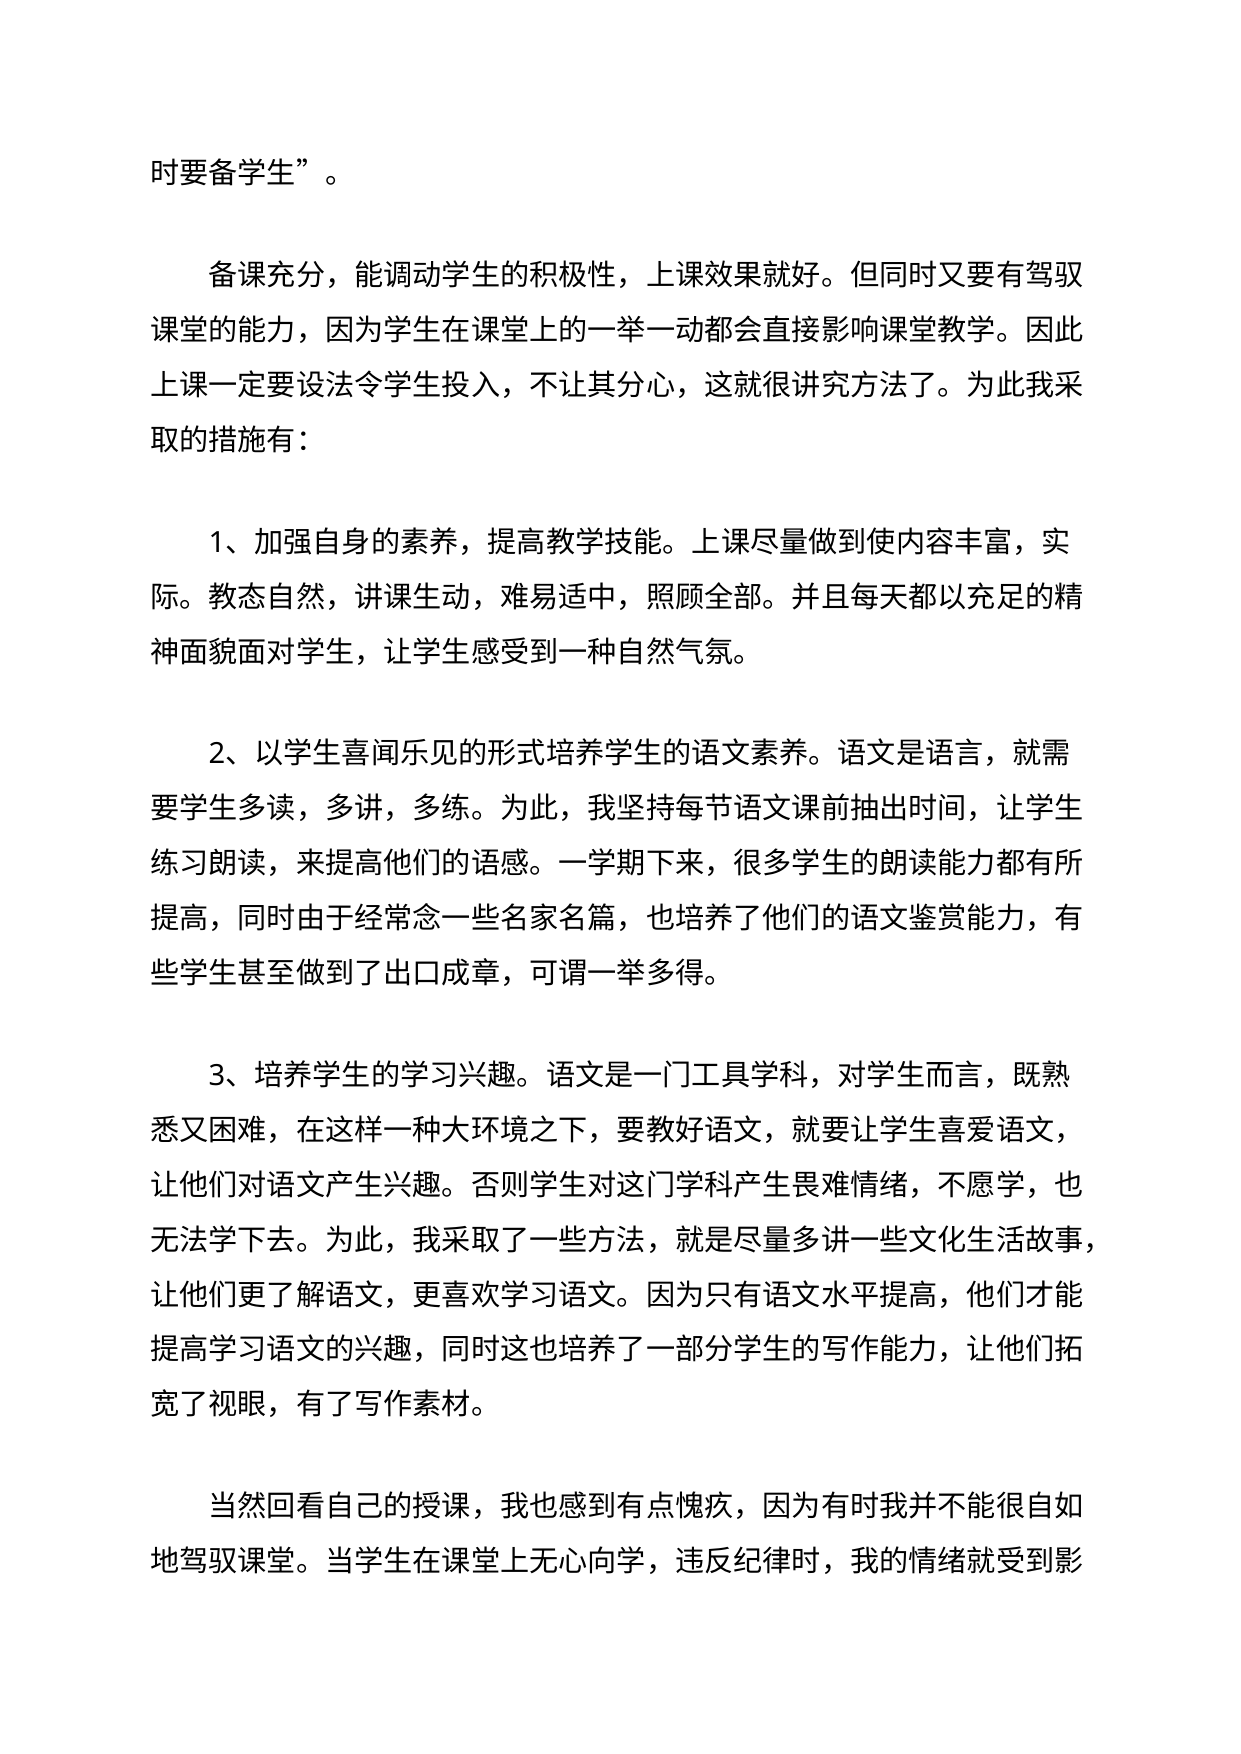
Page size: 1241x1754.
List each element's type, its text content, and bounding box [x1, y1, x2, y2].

text 备课充分，能调动学生的积极性，上课效果就好。但同时又要有驾驭课堂的能力，因为学生在课堂上的一举一动都会直接影响课堂教学。因此上课一定要设法令学生投入，不让其分心，这就很讲究方法了。为此我采取的措施有： [150, 252, 1090, 459]
text 3、培养学生的学习兴趣。语文是一门工具学科，对学生而言，既熟悉又困难，在这样一种大环境之下，要教好语文，就要让学生喜爱语文，让他们对语文产生兴趣。否则学生对这门学科产生畏难情绪，不愿学，也无法学下去。为此，我采取了一些方法，就是尽量多讲一些文化生活故事，让他们更了解语文，更喜欢学习语文。因为只有语文水平提高，他们才能提高学习语文的兴趣，同时这也培养了一部分学生的写作能力，让他们拓宽了视眼，有了写作素材。 [150, 1051, 1090, 1423]
text 1、加强自身的素养，提高教学技能。上课尽量做到使内容丰富，实际。教态自然，讲课生动，难易适中，照顾全部。并且每天都以充足的精神面貌面对学生，让学生感受到一种自然气氛。 [150, 518, 1090, 670]
text 2、以学生喜闻乐见的形式培养学生的语文素养。语文是语言，就需要学生多读，多讲，多练。为此，我坚持每节语文课前抽出时间，让学生练习朗读，来提高他们的语感。一学期下来，很多学生的朗读能力都有所提高，同时由于经常念一些名家名篇，也培养了他们的语文鉴赏能力，有些学生甚至做到了出口成章，可谓一举多得。 [150, 730, 1090, 992]
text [150, 150, 1090, 192]
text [150, 1483, 1090, 1580]
